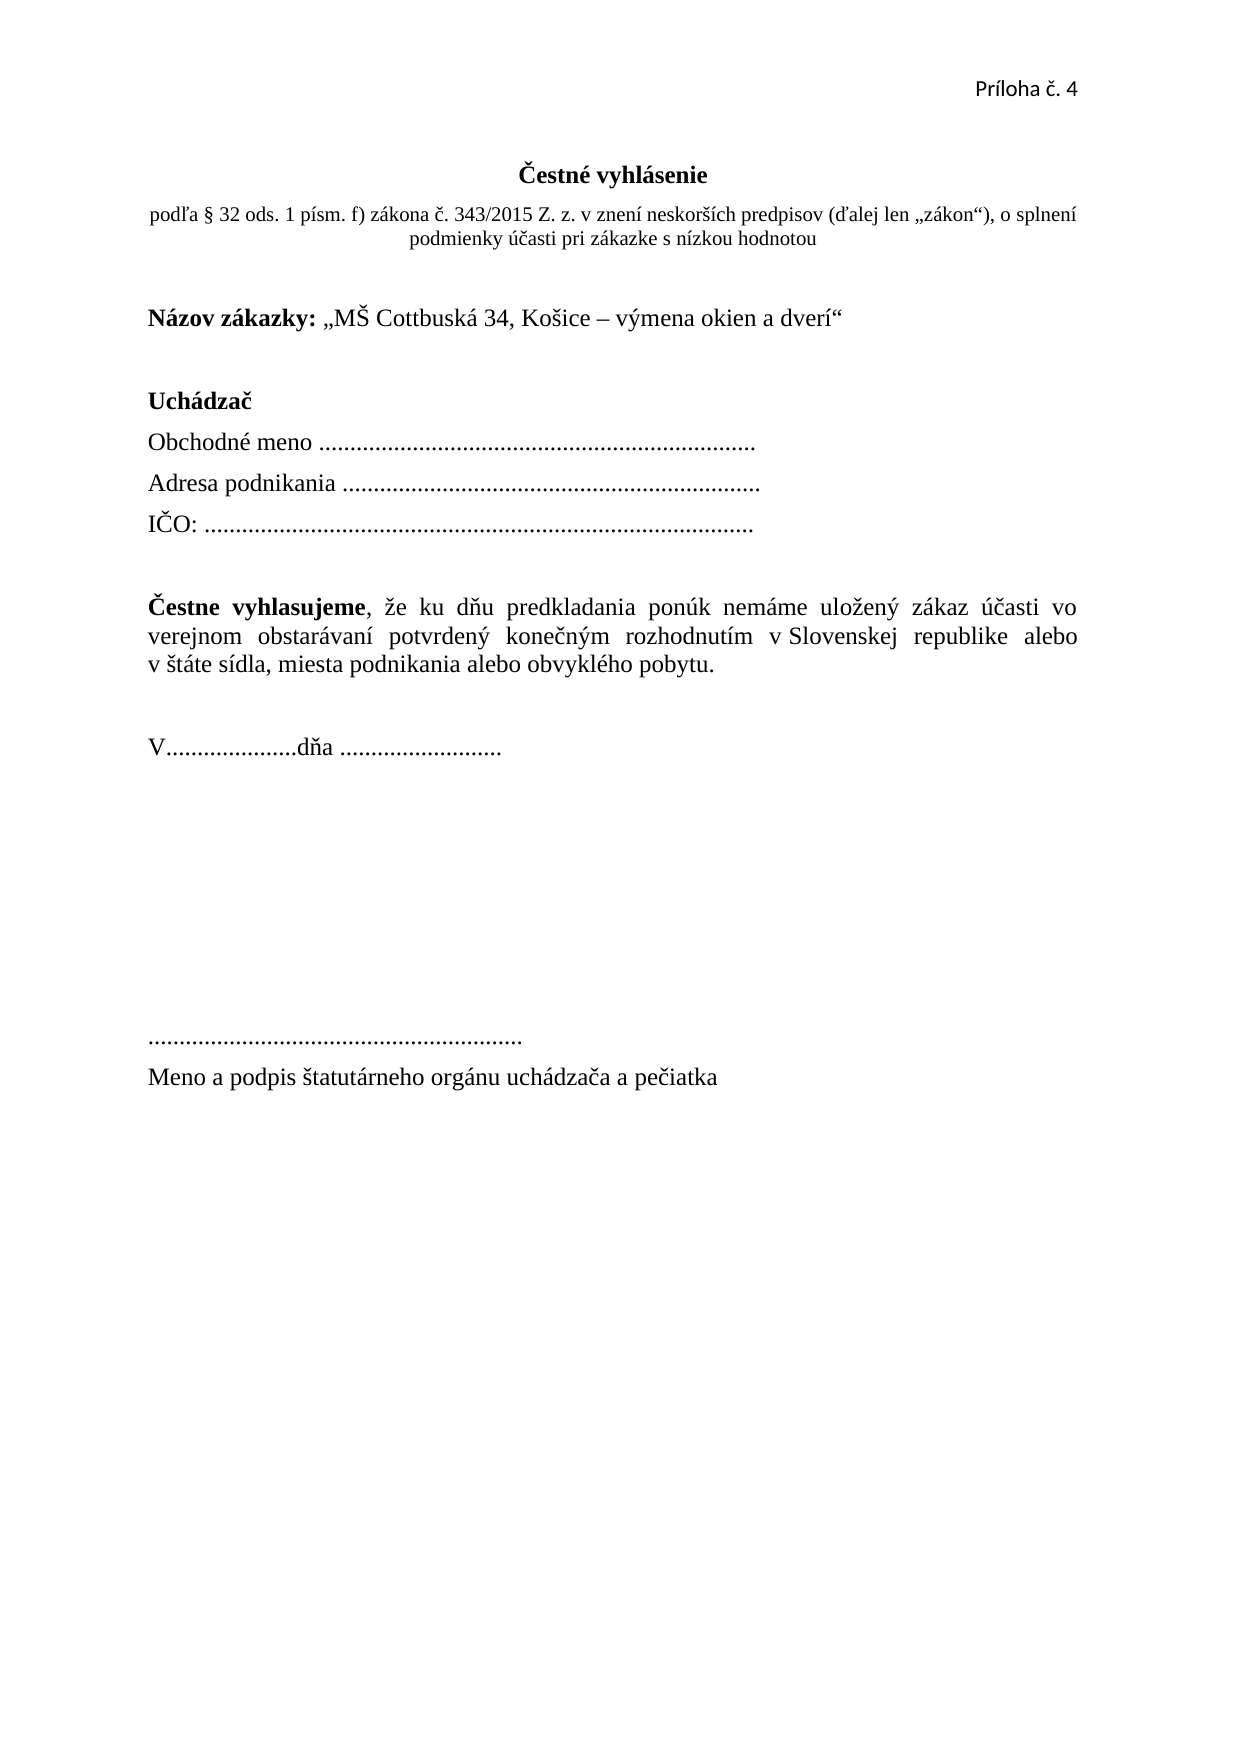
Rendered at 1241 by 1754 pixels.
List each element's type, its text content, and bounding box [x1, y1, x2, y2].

text ............................................................ [148, 1021, 1078, 1049]
text Meno a podpis štatutárneho orgánu uchádzača a pečiatka [148, 1062, 1078, 1091]
text Čestne vyhlasujeme, že ku dňu predkladania ponúk nemáme uložený zákaz účasti vo verejnom obstarávaní potvrdený konečným rozhodnutím v Slovenskej republike alebo v štáte sídla, miesta podnikania alebo obvyklého pobytu. [148, 592, 1078, 678]
text Názov zákazky: „MŠ Cottbuská 34, Košice – výmena okien a dverí“ [148, 303, 1078, 332]
text podľa § 32 ods. 1 písm. f) zákona č. 343/2015 Z. z. v znení neskorších predpisov (ďalej len „zákon“), o splnení podmienky účasti pri zákazke s nízkou hodnotou [148, 201, 1078, 249]
text IČO: ........................................................................................ [148, 509, 1078, 538]
text Uchádzač [148, 386, 1078, 414]
text Adresa podnikania ................................................................... [148, 468, 1078, 497]
text V.....................dňa .......................... [148, 732, 1078, 761]
text Čestné vyhlásenie [148, 160, 1078, 189]
text Obchodné meno ...................................................................... [148, 427, 1078, 456]
